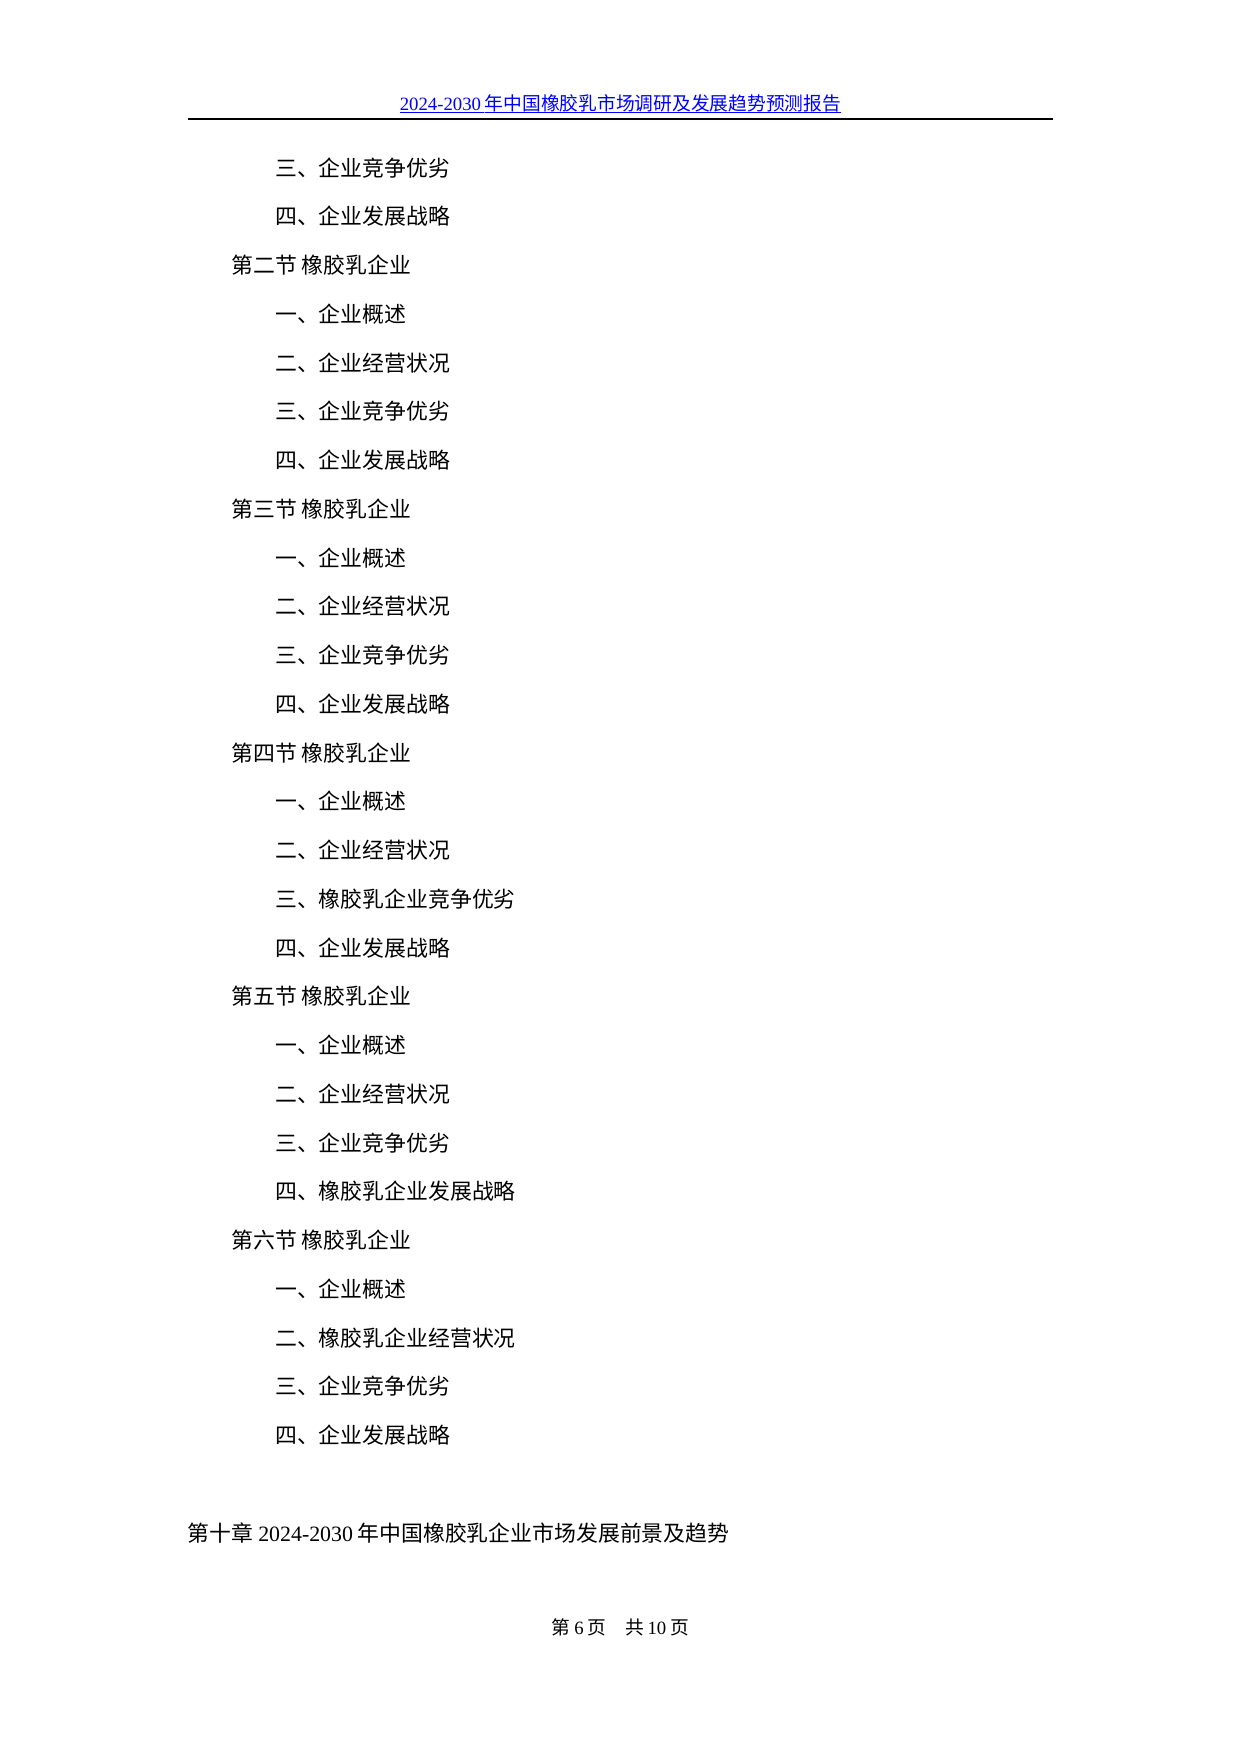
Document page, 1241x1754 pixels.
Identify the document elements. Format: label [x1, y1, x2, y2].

text [187, 150, 1053, 1548]
